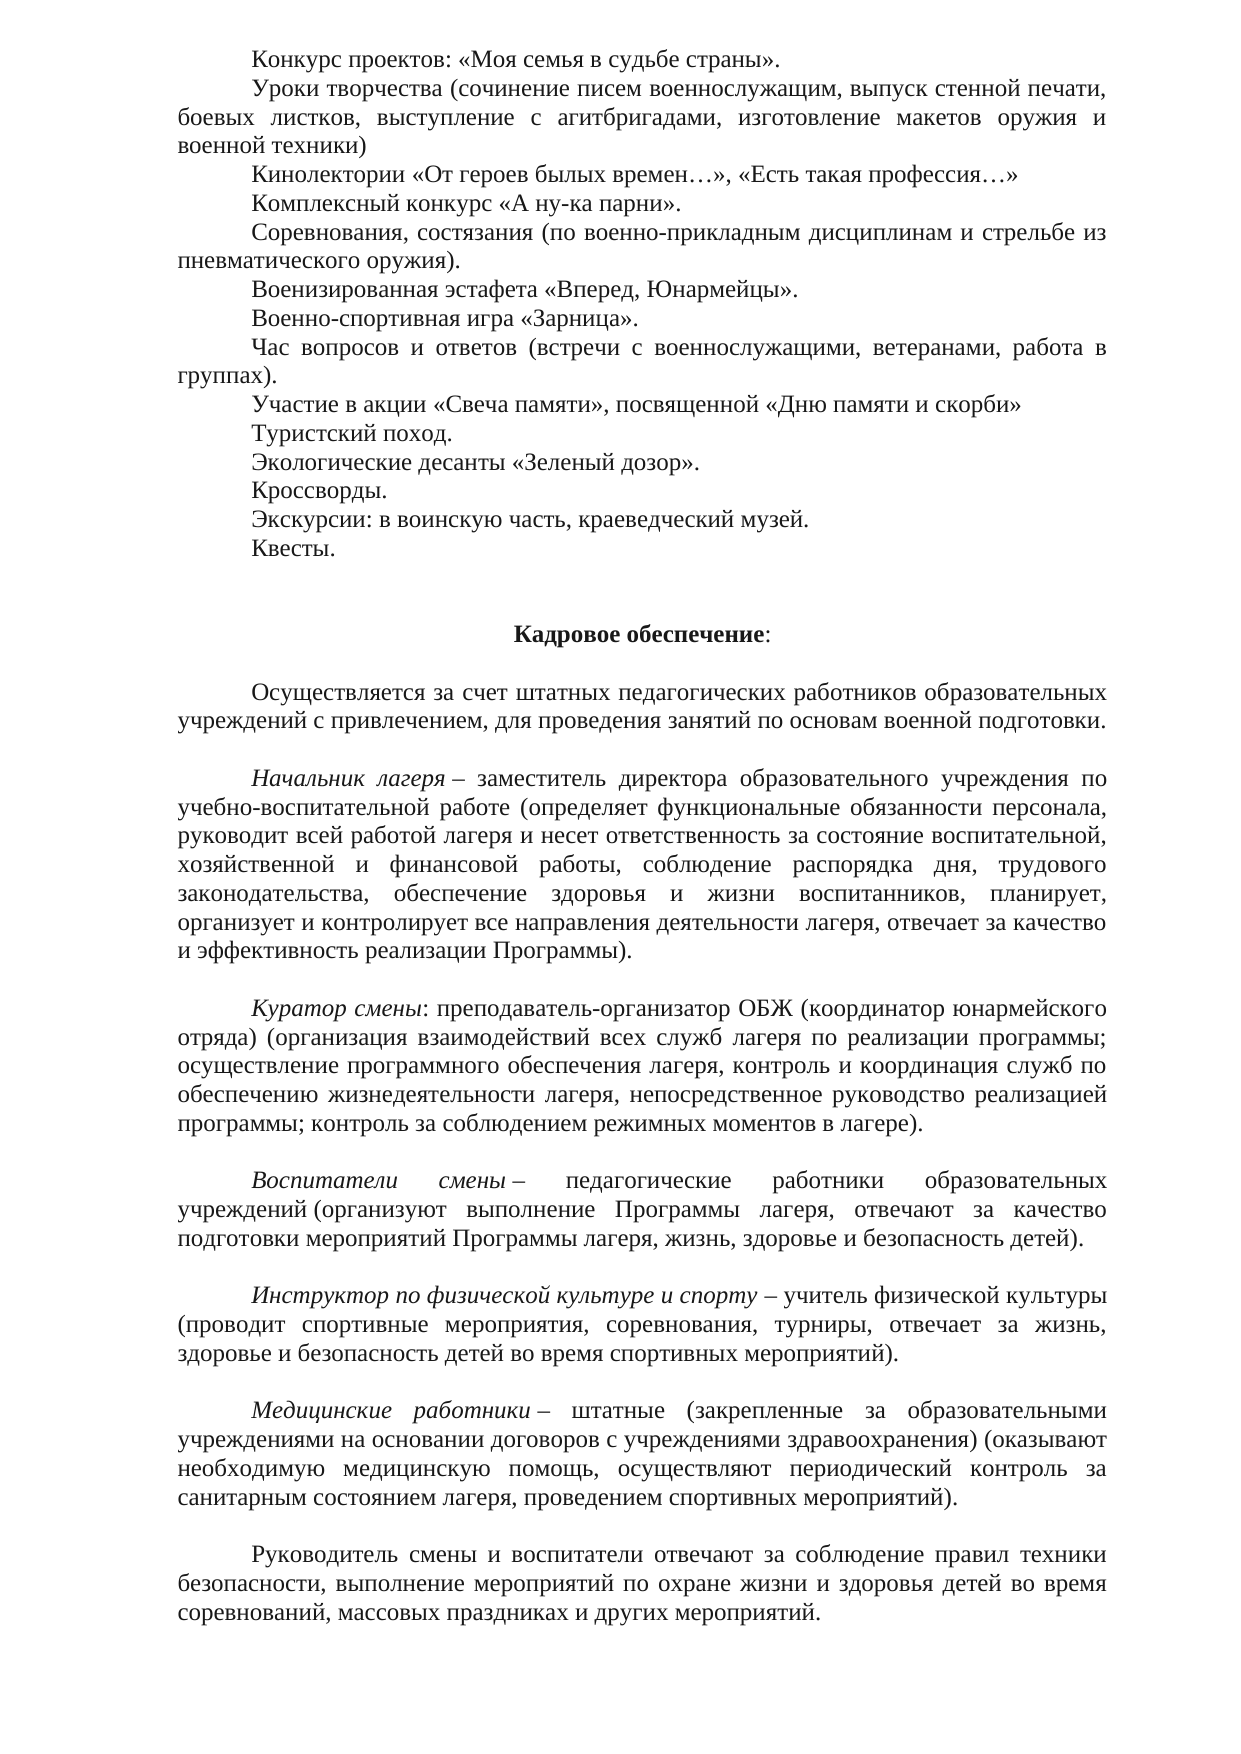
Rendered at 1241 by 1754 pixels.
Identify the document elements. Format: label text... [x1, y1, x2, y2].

text Руководитель смены и воспитатели отвечают за соблюдение правил техники безопасности, выполнение мероприятий по охране жизни и здоровья детей во время соревнований, массовых праздниках и других мероприятий. [177, 1539, 1107, 1626]
text Квесты. [177, 533, 1107, 562]
text Куратор смены: преподаватель-организатор ОБЖ (координатор юнармейского отряда) (организация взаимодействий всех служб лагеря по реализации программы; осуществление программного обеспечения лагеря, контроль и координация служб по обеспечению жизнедеятельности лагеря, непосредственное руководство реализацией программы; контроль за соблюдением режимных моментов в лагере). [177, 993, 1107, 1137]
text Военно-спортивная игра «Зарница». [177, 303, 1107, 332]
text Туристский поход. [177, 418, 1107, 447]
text Начальник лагеря – заместитель директора образовательного учреждения по учебно-воспитательной работе (определяет функциональные обязанности персонала, руководит всей работой лагеря и несет ответственность за состояние воспитательной, хозяйственной и финансовой работы, соблюдение распорядка дня, трудового законодательства, обеспечение здоровья и жизни воспитанников, планирует, организует и контролирует все направления деятельности лагеря, отвечает за качество и эффективность реализации Программы). [177, 763, 1107, 964]
text Конкурс проектов: «Моя семья в судьбе страны». [177, 44, 1107, 73]
text Кадровое обеспечение: [177, 619, 1107, 648]
text Медицинские работники – штатные (закрепленные за образовательными учреждениями на основании договоров с учреждениями здравоохранения) (оказывают необходимую медицинскую помощь, осуществляют периодический контроль за санитарным состоянием лагеря, проведением спортивных мероприятий). [177, 1396, 1107, 1511]
text Соревнования, состязания (по военно-прикладным дисциплинам и стрельбе из пневматического оружия). [177, 217, 1107, 274]
text Военизированная эстафета «Вперед, Юнармейцы». [177, 274, 1107, 303]
text Комплексный конкурс «А ну-ка парни». [177, 188, 1107, 217]
text Воспитатели смены – педагогические работники образовательных учреждений (организуют выполнение Программы лагеря, отвечают за качество подготовки мероприятий Программы лагеря, жизнь, здоровье и безопасность детей). [177, 1166, 1107, 1252]
text Кроссворды. [177, 476, 1107, 504]
text Экологические десанты «Зеленый дозор». [177, 447, 1107, 476]
text Участие в акции «Свеча памяти», посвященной «Дню памяти и скорби» [177, 389, 1107, 418]
text Инструктор по физической культуре и спорту – учитель физической культуры (проводит спортивные мероприятия, соревнования, турниры, отвечает за жизнь, здоровье и безопасность детей во время спортивных мероприятий). [177, 1281, 1107, 1367]
text Осуществляется за счет штатных педагогических работников образовательных учреждений с привлечением, для проведения занятий по основам военной подготовки. [177, 677, 1107, 734]
text Экскурсии: в воинскую часть, краеведческий музей. [177, 504, 1107, 533]
text Кинолектории «От героев былых времен…», «Есть такая профессия…» [177, 159, 1107, 188]
text Уроки творчества (сочинение писем военнослужащим, выпуск стенной печати, боевых листков, выступление с агитбригадами, изготовление макетов оружия и военной техники) [177, 73, 1107, 159]
text Час вопросов и ответов (встречи с военнослужащими, ветеранами, работа в группах). [177, 332, 1107, 389]
